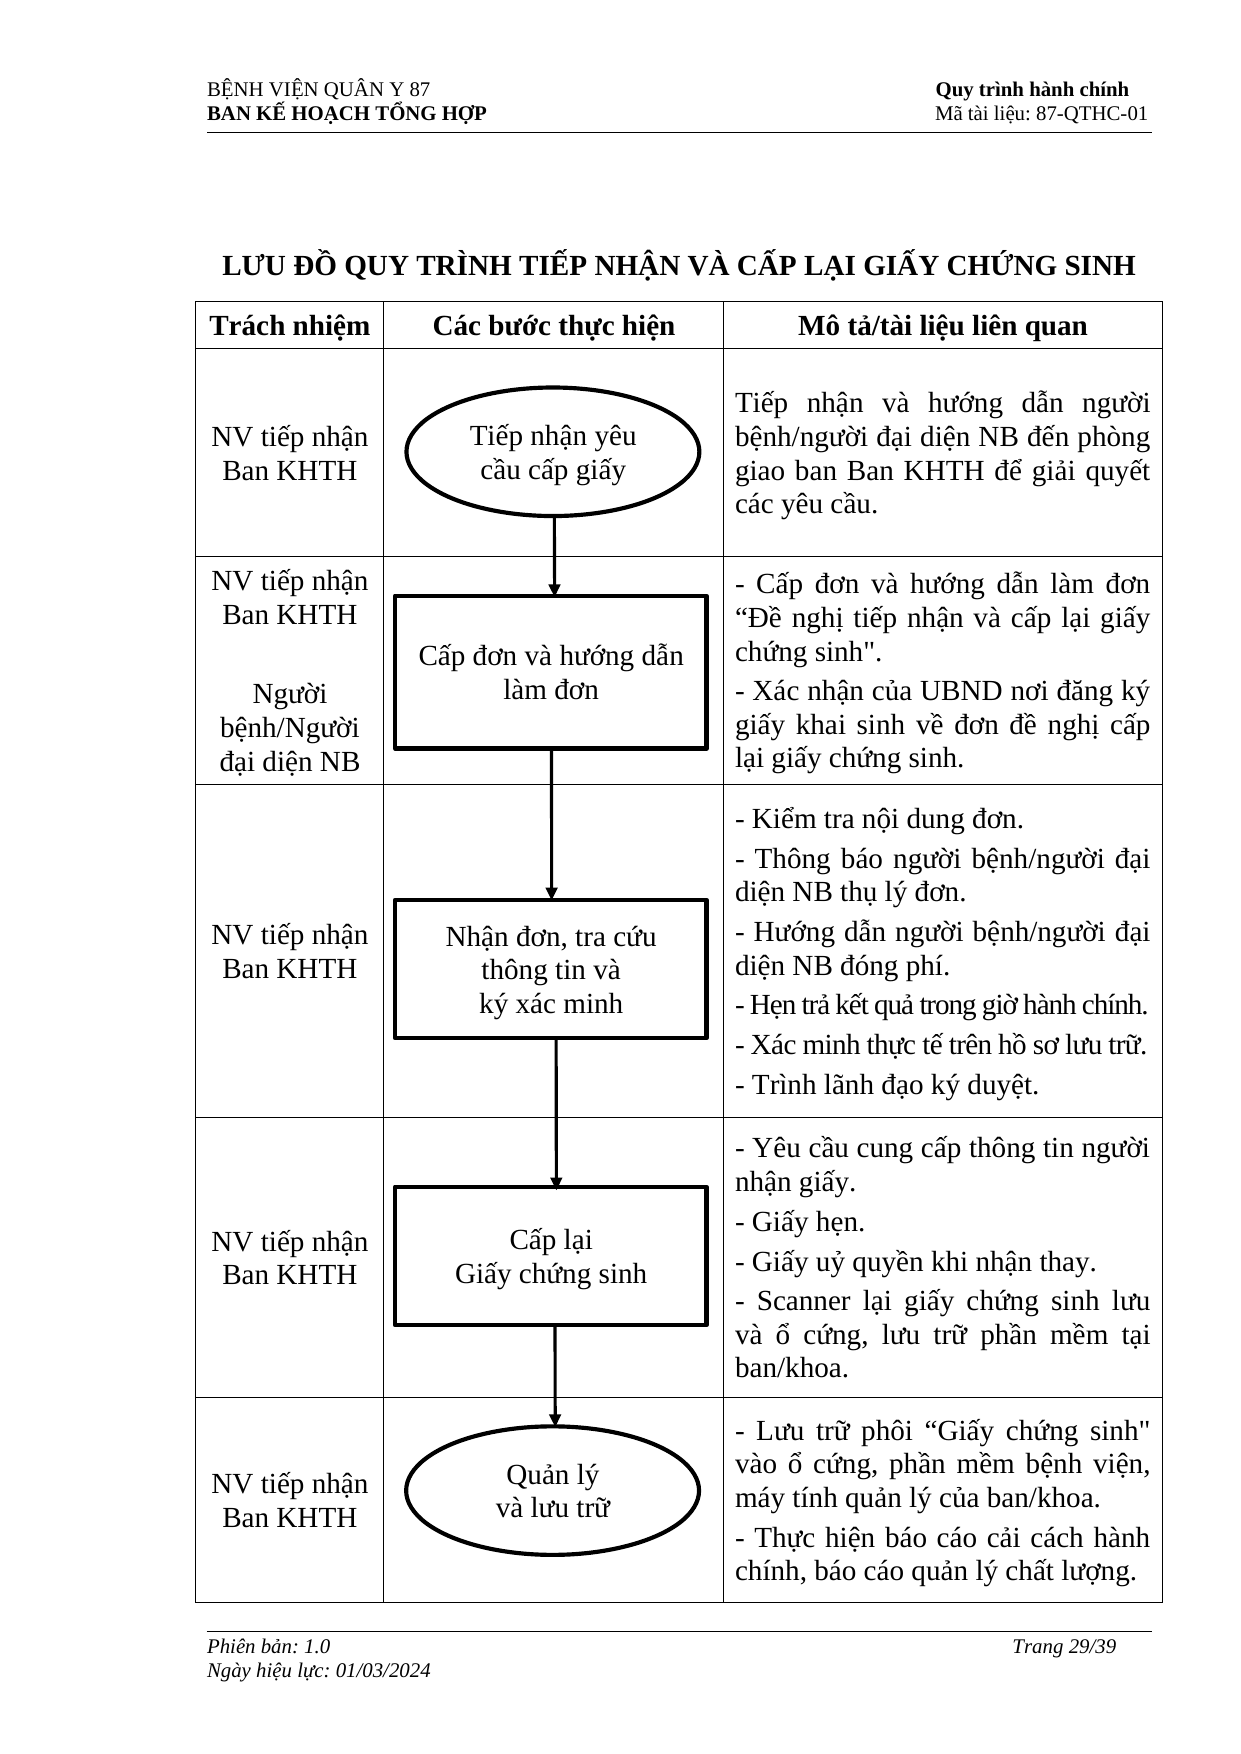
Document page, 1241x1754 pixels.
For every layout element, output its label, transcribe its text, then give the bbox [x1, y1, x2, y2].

table_cell [384, 785, 554, 1117]
table_cell [384, 557, 553, 783]
table_cell Tiếp nhận và hướng dẫn người bệnh/người đại diện NB đến phòng giao ban Ban KHTH để giải quyết các yêu cầu. [724, 349, 1162, 556]
table_header Trách nhiệm [196, 302, 383, 348]
table_header Các bước thực hiện [384, 302, 723, 348]
table_cell - Cấp đơn và hướng dẫn làm đơn “Đề nghị tiếp nhận và cấp lại giấy chứng sinh". - Xác nhận của UBND nơi đăng ký giấy khai sinh về đơn đề nghị cấp lại giấy chứng sinh. [724, 557, 1162, 783]
table_header Mô tả/tài liệu liên quan [724, 302, 1162, 348]
table_cell [384, 1398, 723, 1602]
table_cell NV tiếp nhận Ban KHTH [196, 1118, 383, 1397]
table_cell NV tiếp nhận Ban KHTH [196, 349, 383, 556]
table_cell [554, 557, 723, 783]
table_cell [557, 1118, 723, 1397]
table_cell [384, 1118, 554, 1397]
table_cell - Lưu trữ phôi “Giấy chứng sinh" vào ổ cứng, phần mềm bệnh viện, máy tính quản lý của ban/khoa. - Thực hiện báo cáo cải cách hành chính, báo cáo quản lý chất lượng. [724, 1398, 1162, 1602]
table_cell - Kiểm tra nội dung đơn. - Thông báo người bệnh/người đại diện NB thụ lý đơn. - Hướng dẫn người bệnh/người đại diện NB đóng phí. - Hẹn trả kết quả trong giờ hành chính. - Xác minh thực tế trên hồ sơ lưu trữ. - Trình lãnh đạo ký duyệt. [724, 785, 1162, 1117]
table_cell [384, 349, 723, 556]
table_cell NV tiếp nhận Ban KHTH [196, 1398, 383, 1602]
table_cell [554, 785, 723, 1117]
table_cell NV tiếp nhận Ban KHTH [196, 785, 383, 1117]
table_cell NV tiếp nhận Ban KHTH Người bệnh/Người đại diện NB [196, 557, 383, 783]
text LƯU ĐỒ QUY TRÌNH TIẾP NHẬN VÀ CẤP LẠI GIẤY CHỨNG SINH [207, 248, 1152, 282]
table_cell - Yêu cầu cung cấp thông tin người nhận giấy. - Giấy hẹn. - Giấy uỷ quyền khi nhận thay. - Scanner lại giấy chứng sinh lưu và ổ cứng, lưu trữ phần mềm tại ban/khoa. [724, 1118, 1162, 1397]
